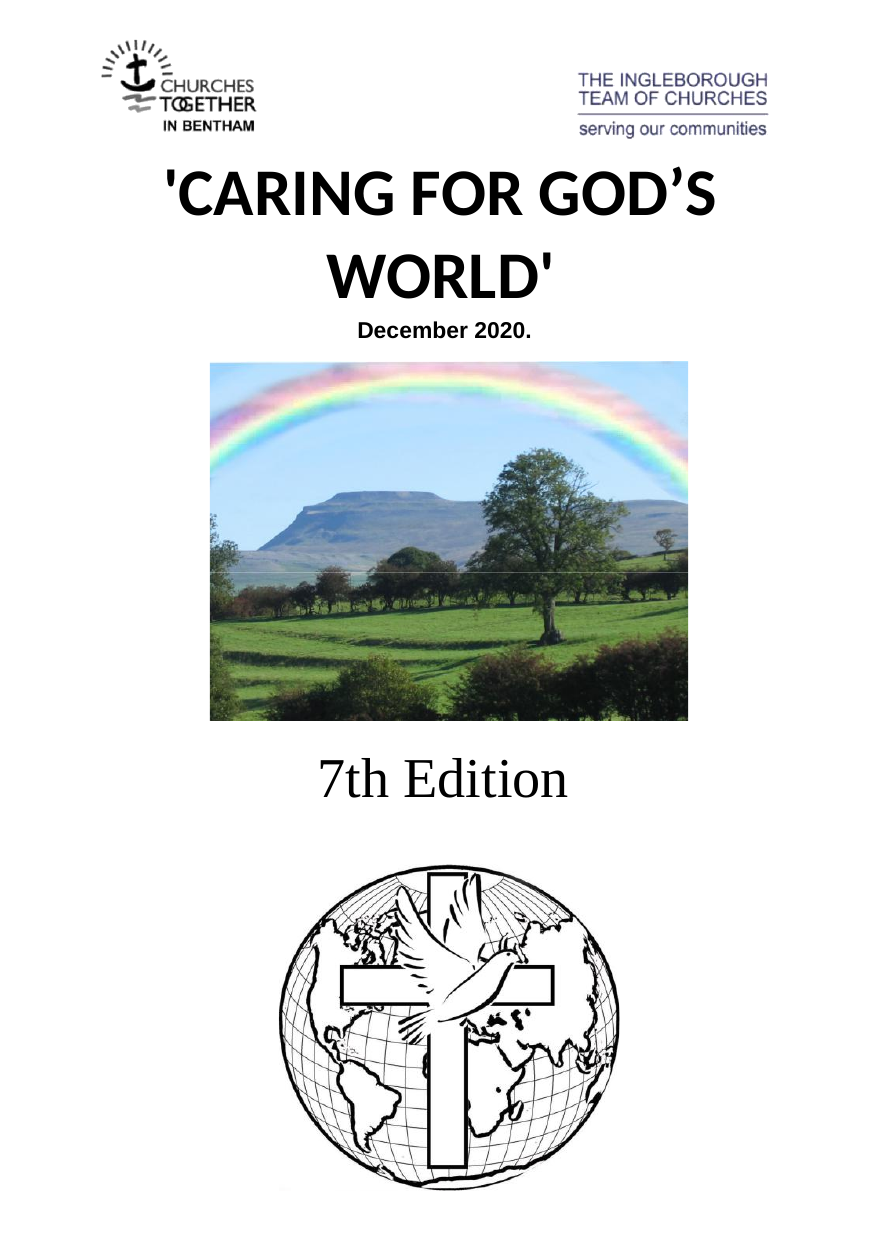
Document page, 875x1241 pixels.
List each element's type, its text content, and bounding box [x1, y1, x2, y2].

text December 2020. [150, 317, 738, 343]
picture [209, 361, 689, 721]
picture [278, 864, 620, 1191]
text 7th Edition [150, 745, 736, 810]
picture [569, 59, 777, 144]
picture [96, 32, 269, 140]
text 'CARING FOR GOD’S WORLD' [162, 151, 718, 315]
